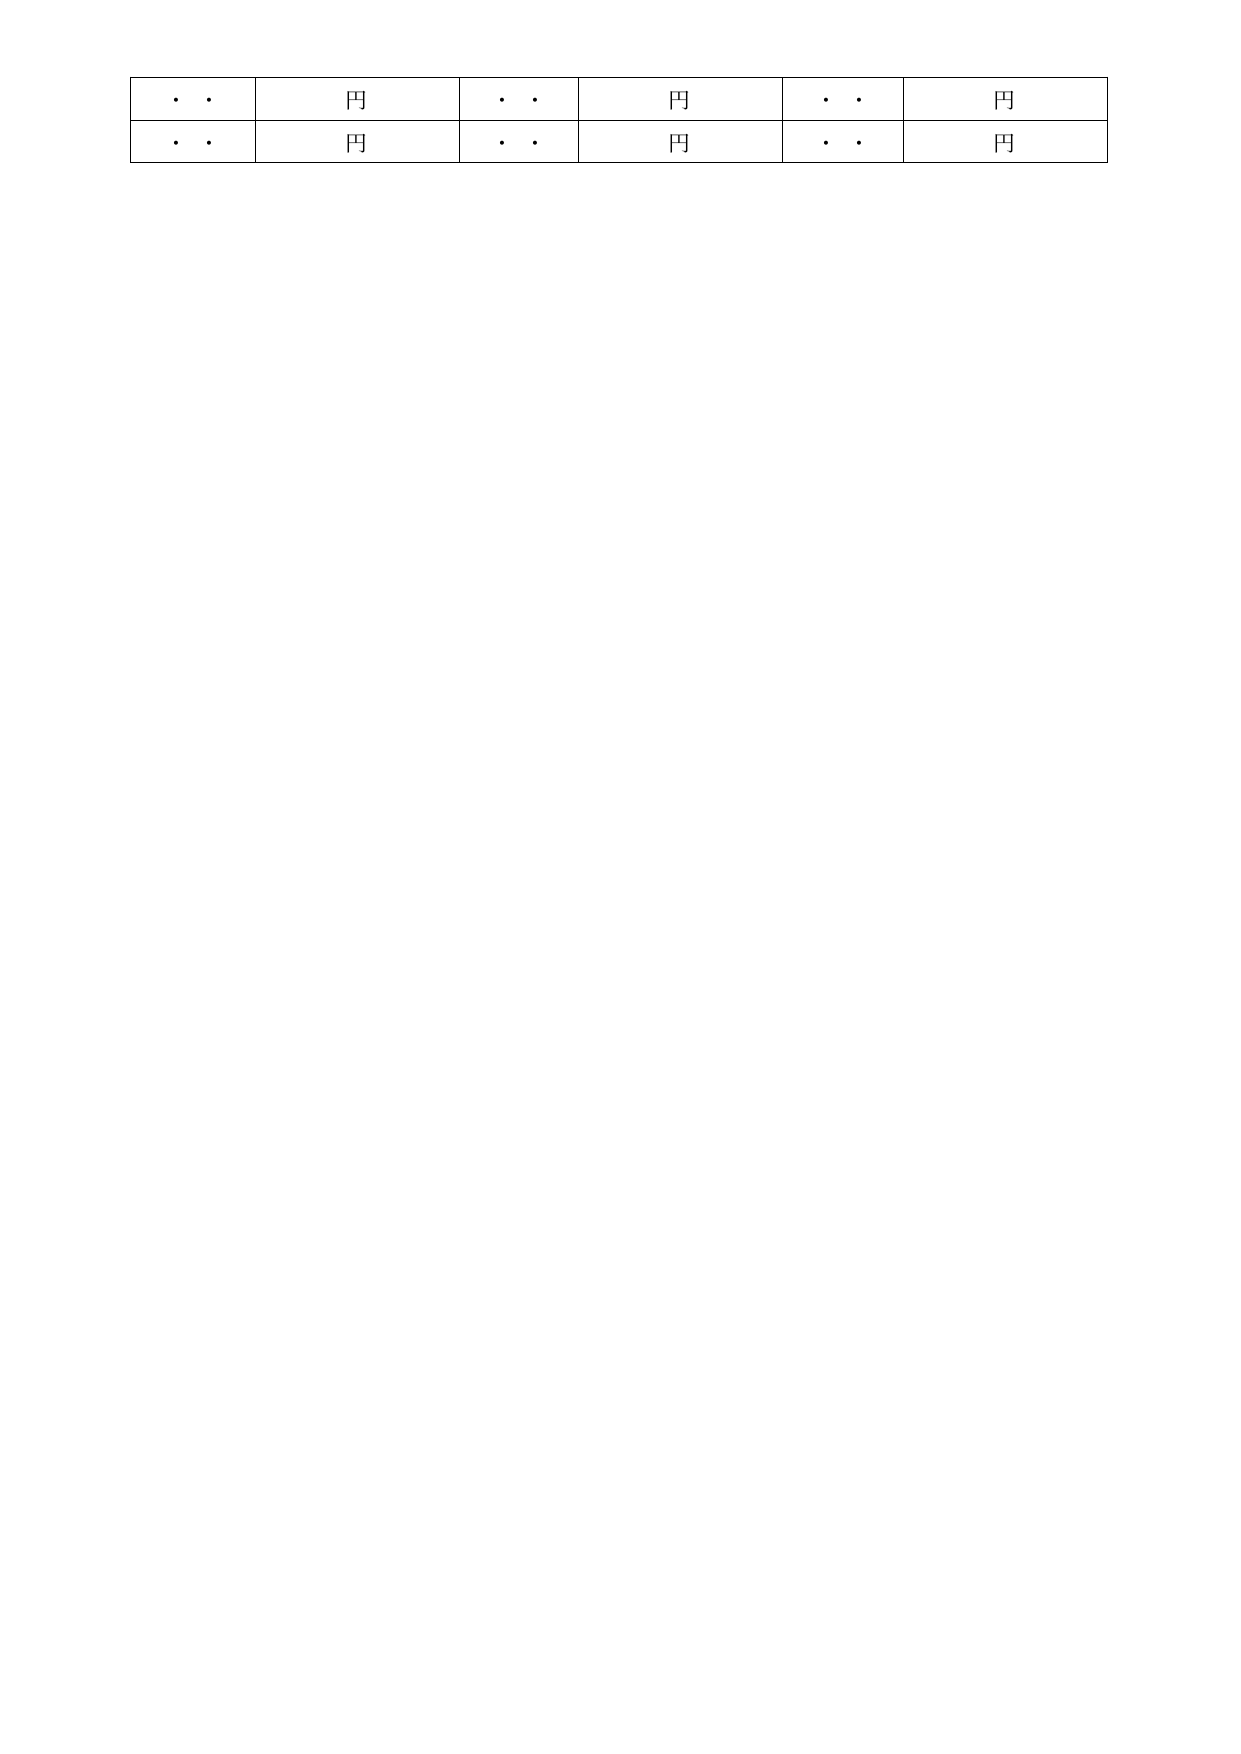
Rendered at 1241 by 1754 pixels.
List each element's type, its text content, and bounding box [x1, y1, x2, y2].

table_cell ・ ・ [783, 78, 903, 120]
table_cell ・ ・ [131, 78, 255, 120]
table_cell 円 [904, 121, 1107, 162]
table_cell 円 [904, 78, 1107, 120]
table_cell 円 [579, 78, 782, 120]
table_cell 円 [579, 121, 782, 162]
table_cell ・ ・ [131, 121, 255, 162]
table_cell ・ ・ [460, 121, 578, 162]
table_cell ・ ・ [783, 121, 903, 162]
table_cell 円 [256, 121, 459, 162]
table_cell 円 [256, 78, 459, 120]
table_cell ・ ・ [460, 78, 578, 120]
